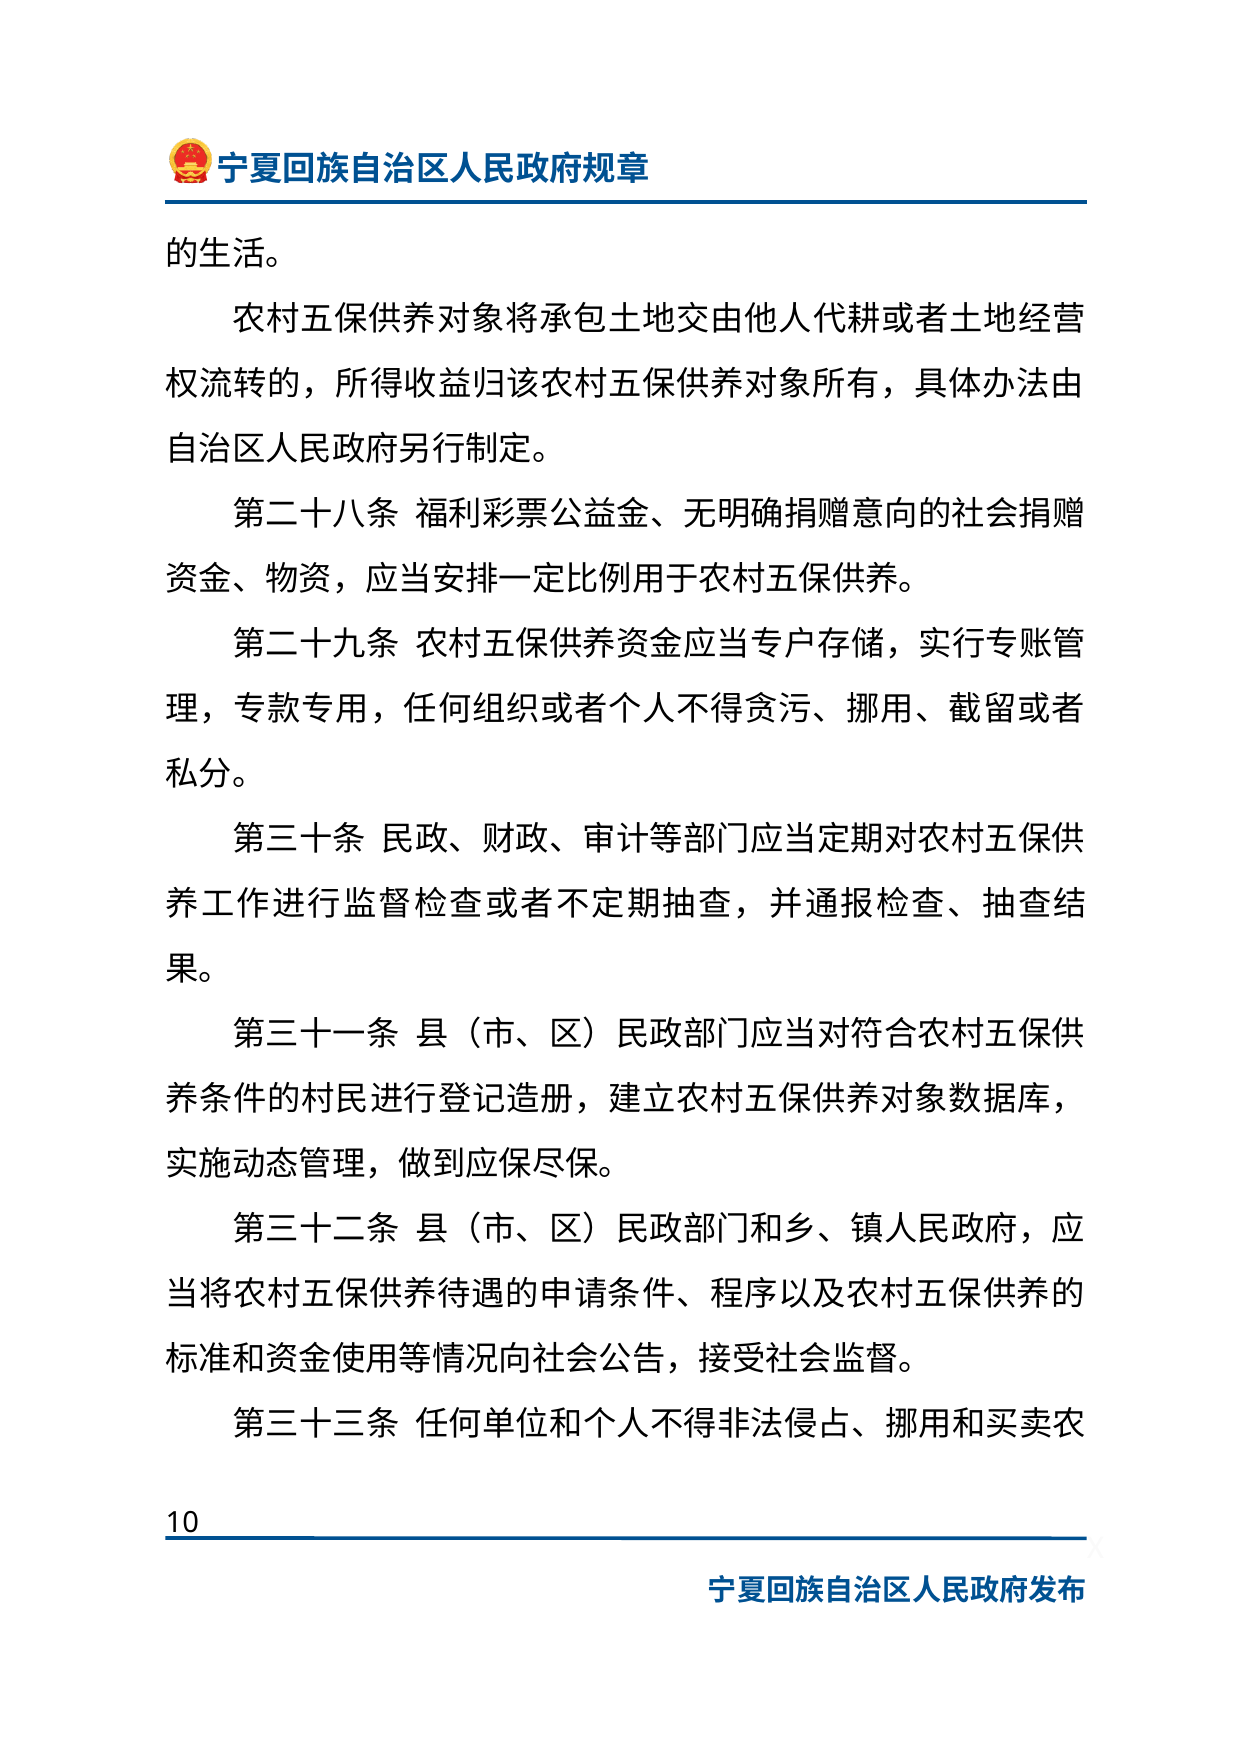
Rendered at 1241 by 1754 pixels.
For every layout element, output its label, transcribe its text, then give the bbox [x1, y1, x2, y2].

text 第二十七条 有农村集体经营等收入的地方，可以从农村集体经营等收入中安排资金，用于补助和改善农村五保供养对象的生活。 [165, 219, 1087, 284]
text 第二十八条 福利彩票公益金、无明确捐赠意向的社会捐赠资金、物资，应当安排一定比例用于农村五保供养。 [165, 479, 1087, 609]
picture [165, 136, 216, 187]
text 农村五保供养对象将承包土地交由他人代耕或者土地经营权流转的，所得收益归该农村五保供养对象所有，具体办法由自治区人民政府另行制定。 [165, 284, 1087, 479]
text 第三十条 民政、财政、审计等部门应当定期对农村五保供养工作进行监督检查或者不定期抽查，并通报检查、抽查结果。 [165, 804, 1087, 999]
text 第三十一条 县（市、区）民政部门应当对符合农村五保供养条件的村民进行登记造册，建立农村五保供养对象数据库，实施动态管理，做到应保尽保。 [165, 999, 1087, 1194]
text 第三十二条 县（市、区）民政部门和乡、镇人民政府，应当将农村五保供养待遇的申请条件、程序以及农村五保供养的标准和资金使用等情况向社会公告，接受社会监督。 [165, 1194, 1087, 1389]
text 第三十三条 任何单位和个人不得非法侵占、挪用和买卖农村五保供养服务机构的土地、房屋及其他财产。 [165, 1389, 1087, 1454]
text 第二十九条 农村五保供养资金应当专户存储，实行专账管理，专款专用，任何组织或者个人不得贪污、挪用、截留或者私分。 [165, 609, 1087, 804]
